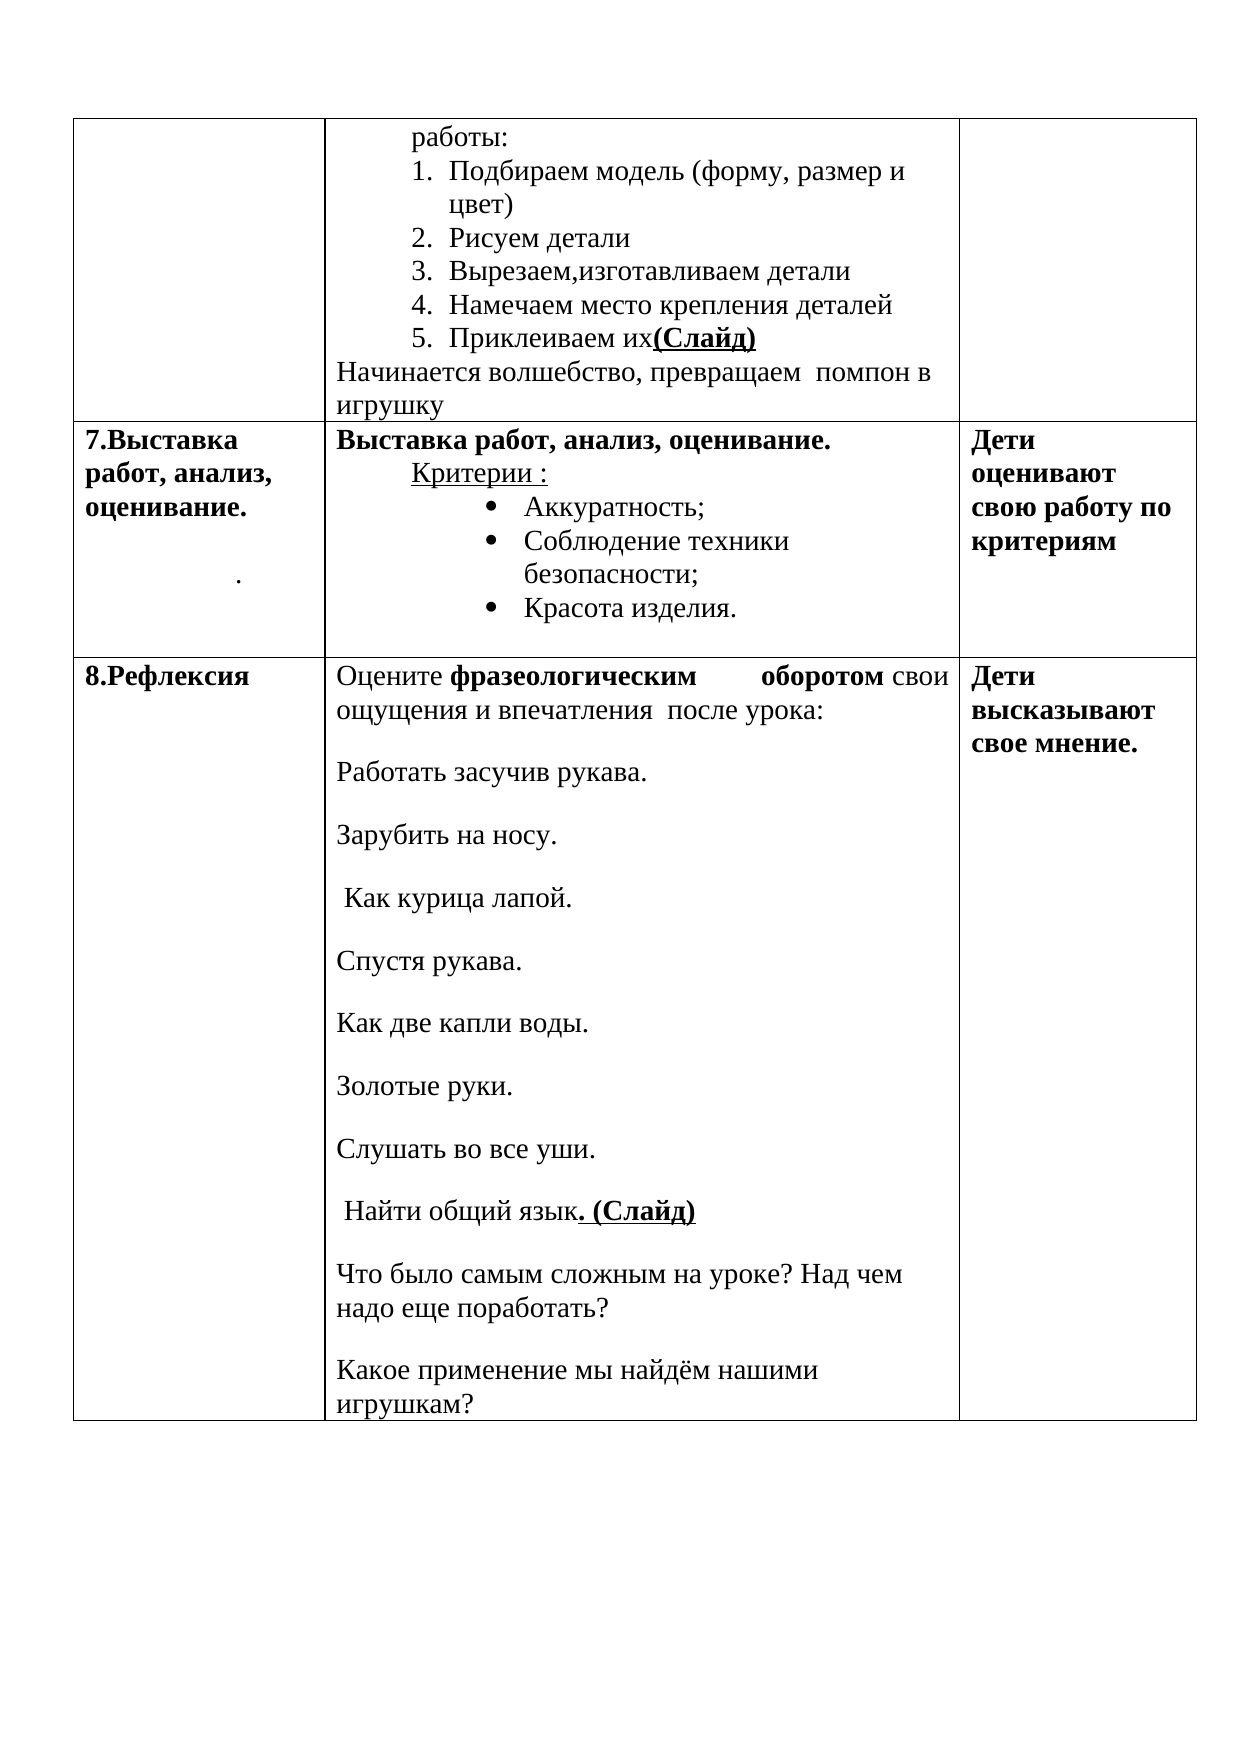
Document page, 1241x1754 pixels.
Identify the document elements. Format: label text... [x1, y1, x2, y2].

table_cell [74, 119, 324, 421]
table_cell Оцените фразеологическим оборотом свои ощущения и впечатления после урока: Работать засучив рукава. Зарубить на носу. Как курица лапой. Спустя рукава. Как две капли воды. Золотые руки. Слушать во все уши. Найти общий язык. (Слайд) Что было самым сложным на уроке? Над чем надо еще поработать? Какое применение мы найдём нашими игрушкам? [326, 658, 959, 1419]
table_cell Дети оценивают свою работу по критериям [960, 422, 1196, 657]
table_cell [960, 119, 1196, 421]
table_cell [326, 119, 959, 421]
table_cell Дети высказывают свое мнение. [960, 658, 1196, 1419]
table_cell 8.Рефлексия [74, 658, 324, 1419]
table_cell Выставка работ, анализ, оценивание. Критерии : Аккуратность; Соблюдение техники безопасности; Красота изделия. [326, 422, 959, 657]
table_cell 7.Выставка работ, анализ, оценивание. . [74, 422, 324, 657]
